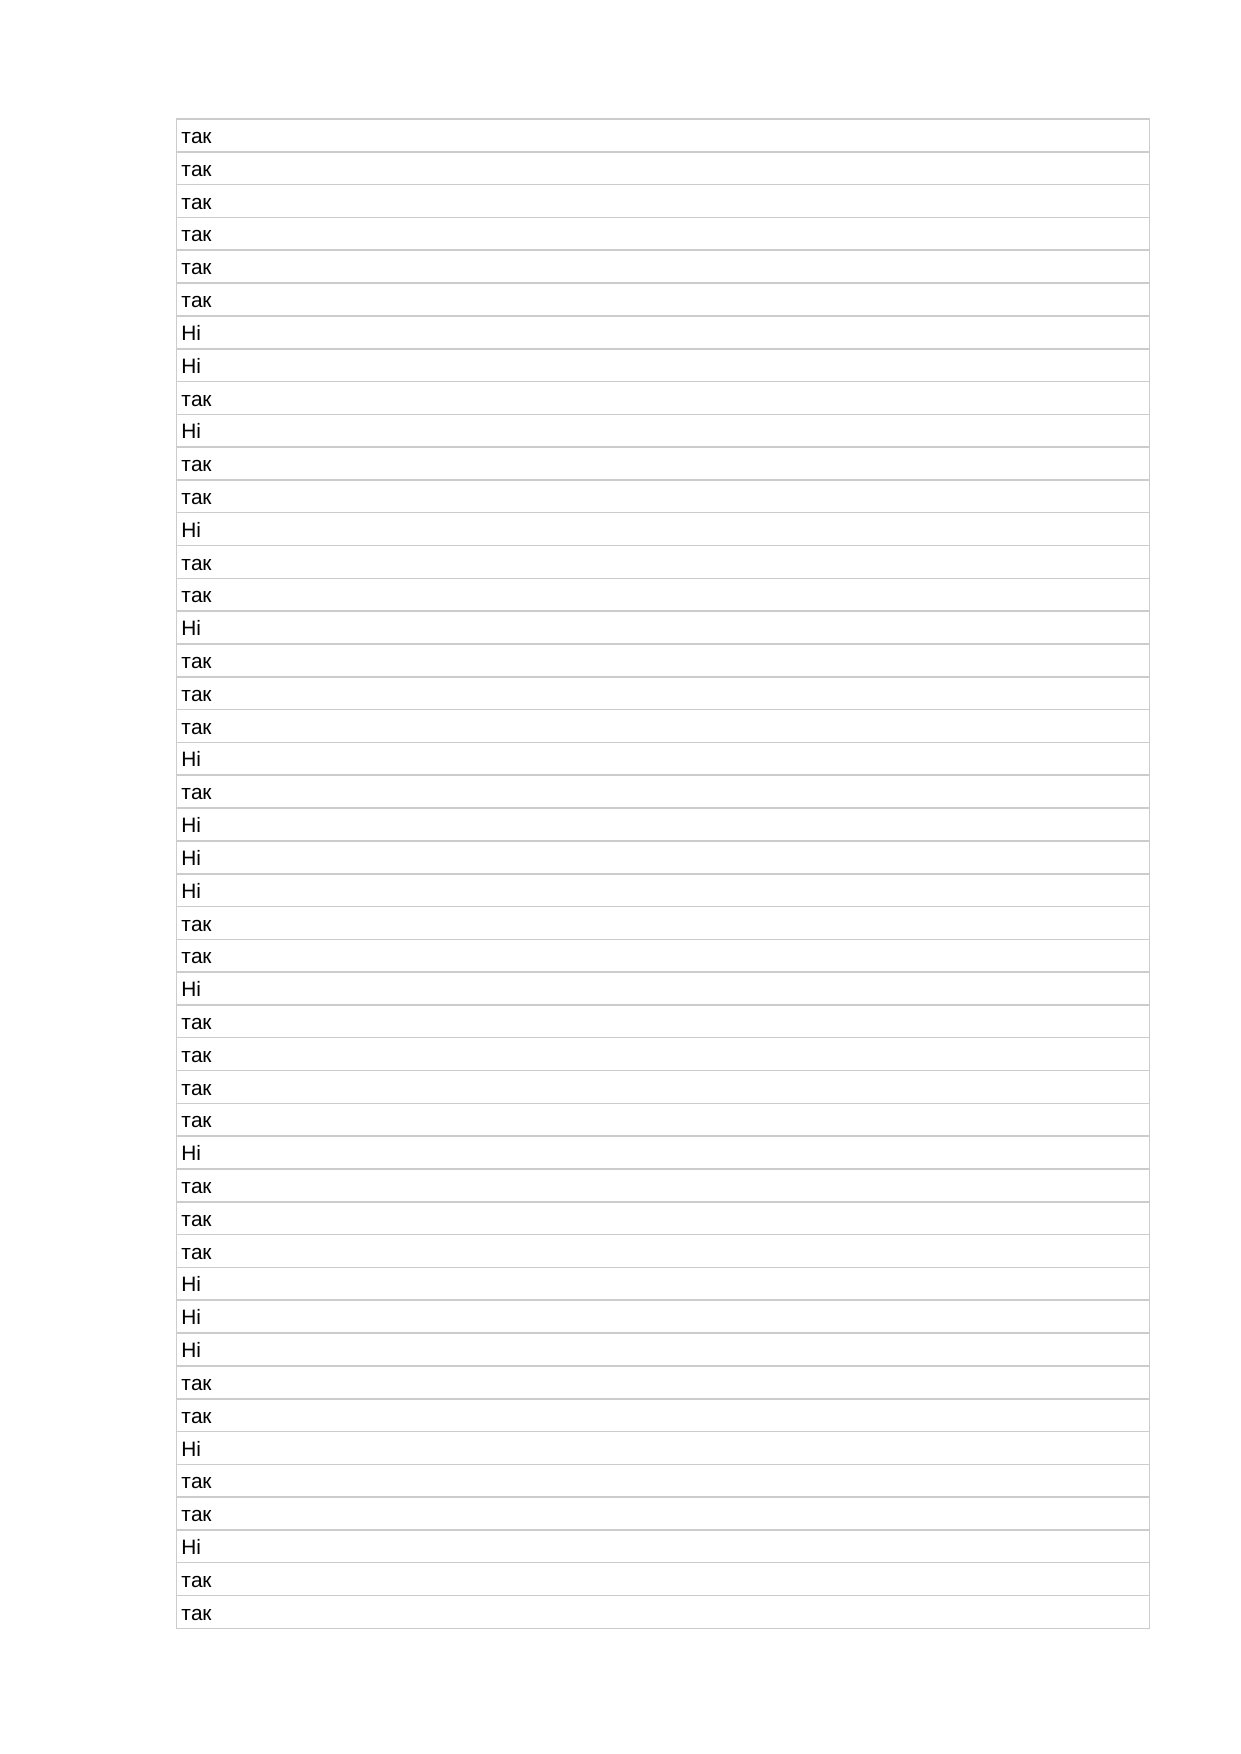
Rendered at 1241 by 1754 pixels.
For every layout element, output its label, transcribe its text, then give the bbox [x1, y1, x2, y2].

table_cell Ні [177, 317, 1149, 348]
table_cell так [177, 907, 1149, 938]
table_cell так [177, 1498, 1149, 1529]
table_cell Ні [177, 415, 1149, 446]
table_cell Ні [177, 513, 1149, 545]
table_cell так [177, 1596, 1149, 1627]
table_cell Ні [177, 743, 1149, 774]
table_cell Ні [177, 350, 1149, 381]
table_cell так [177, 579, 1149, 610]
table_cell так [177, 776, 1149, 807]
table_cell так [177, 1104, 1149, 1135]
table_cell так [177, 1235, 1149, 1267]
table_cell так [177, 1367, 1149, 1398]
table_cell так [177, 1465, 1149, 1496]
table_cell так [177, 645, 1149, 676]
table_cell Ні [177, 842, 1149, 873]
table_cell так [177, 1203, 1149, 1234]
table_cell так [177, 1038, 1149, 1070]
table_cell Ні [177, 1137, 1149, 1168]
table_cell так [177, 120, 1149, 151]
table_cell так [177, 1563, 1149, 1595]
table_cell так [177, 382, 1149, 413]
table_cell так [177, 251, 1149, 282]
table_cell так [177, 481, 1149, 512]
table_cell так [177, 1170, 1149, 1201]
table_cell так [177, 185, 1149, 217]
table_cell Ні [177, 973, 1149, 1004]
table_cell так [177, 1006, 1149, 1037]
table_cell Ні [177, 1268, 1149, 1299]
table_cell Ні [177, 1334, 1149, 1365]
table_cell Ні [177, 1432, 1149, 1463]
table_cell так [177, 678, 1149, 709]
table_cell Ні [177, 612, 1149, 643]
table_cell так [177, 546, 1149, 577]
table_cell так [177, 940, 1149, 971]
table_cell так [177, 1400, 1149, 1431]
table_cell так [177, 153, 1149, 184]
table_cell так [177, 1071, 1149, 1102]
table_cell Ні [177, 1531, 1149, 1562]
table_cell так [177, 284, 1149, 315]
table_cell Ні [177, 875, 1149, 906]
table_cell так [177, 448, 1149, 479]
table_cell Ні [177, 809, 1149, 840]
table_cell Ні [177, 1301, 1149, 1332]
table_cell так [177, 218, 1149, 249]
table_cell так [177, 710, 1149, 742]
